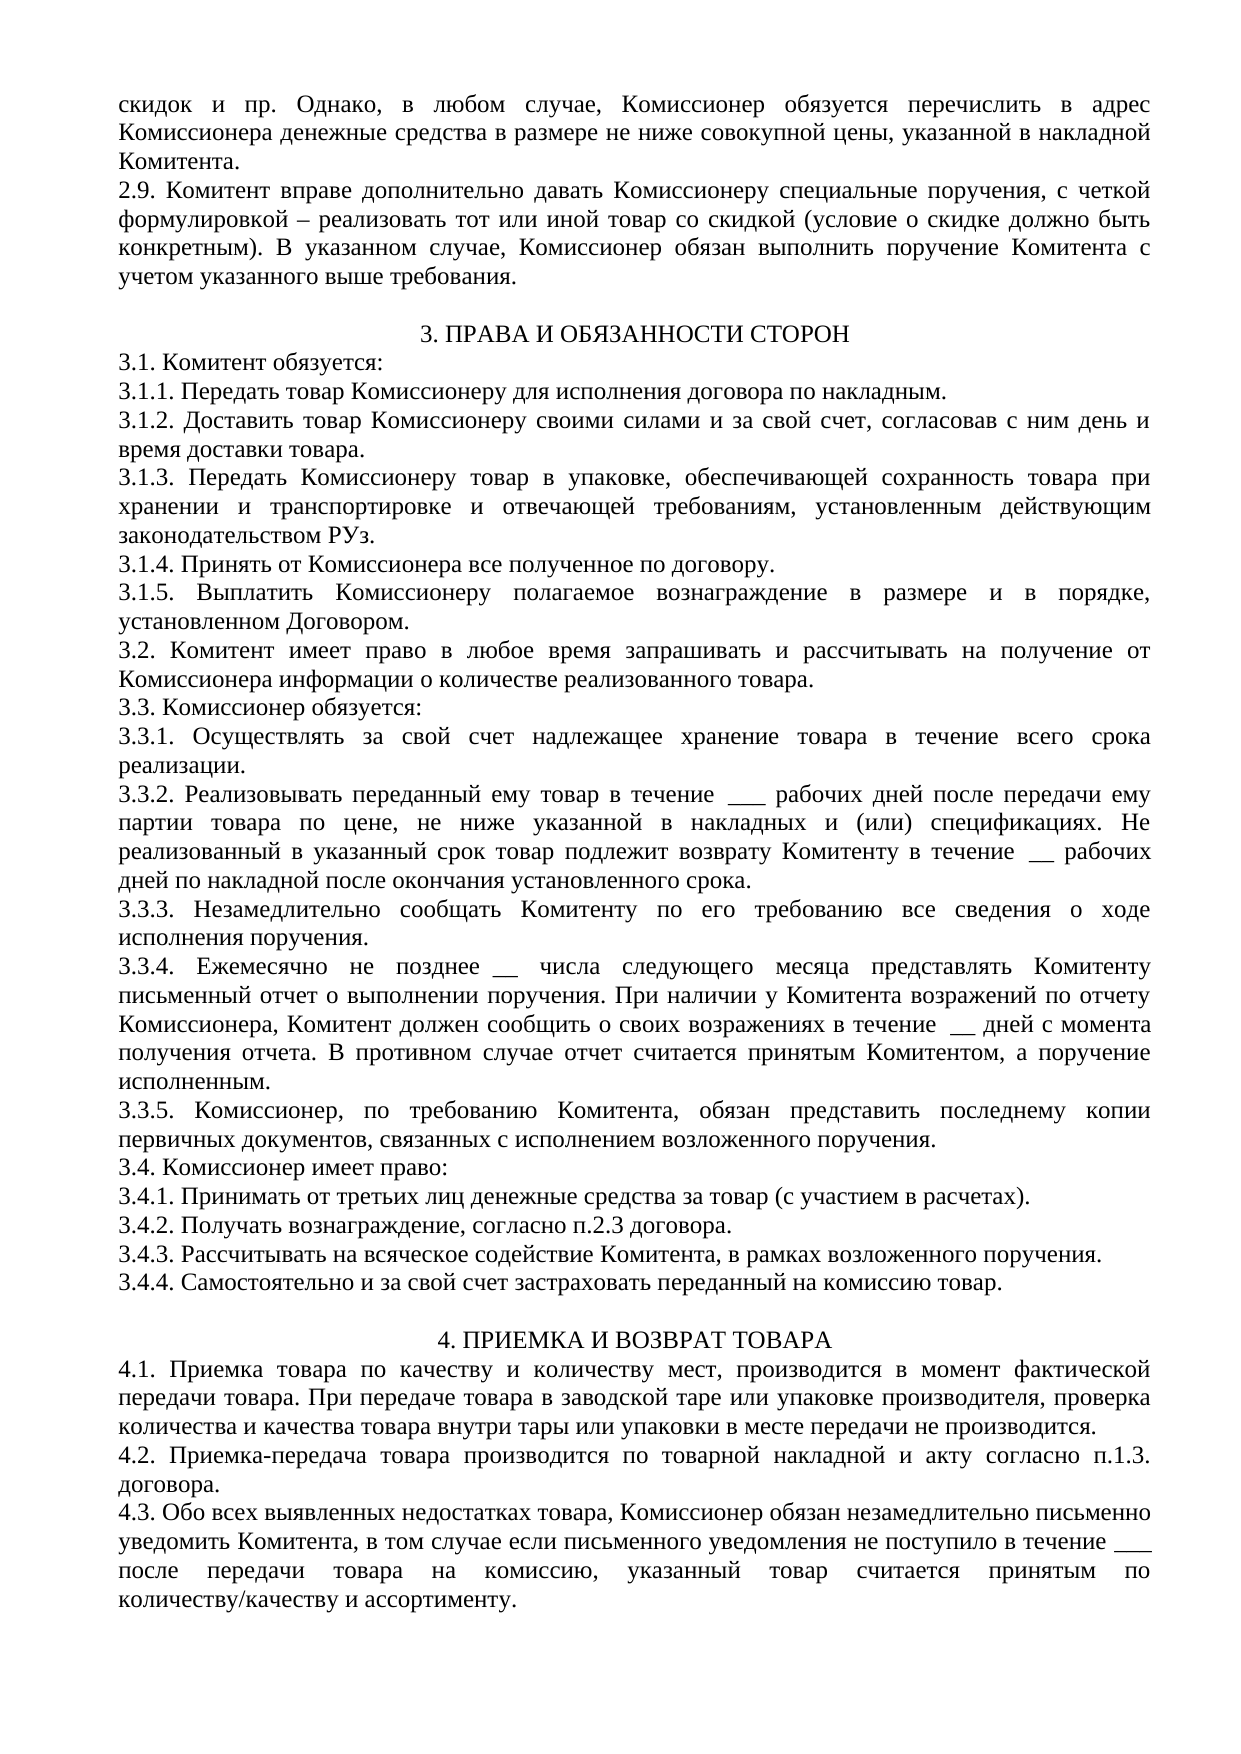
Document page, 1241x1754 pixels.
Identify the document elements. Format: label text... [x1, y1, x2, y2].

text 4. ПРИЕМКА И ВОЗВРАТ ТОВАРА [118, 1325, 1152, 1354]
text 3.3.3. Незамедлительно сообщать Комитенту по его требованию все сведения о ходе исполнения поручения. [118, 894, 1152, 951]
text 3.3.1. Осуществлять за свой счет надлежащее хранение товара в течение всего срока реализации. [118, 721, 1152, 779]
text 3.4.1. Принимать от третьих лиц денежные средства за товар (с участием в расчетах). [118, 1181, 1152, 1210]
text 3.4. Комиссионер имеет право: [118, 1152, 1152, 1181]
text 3.2. Комитент имеет право в любое время запрашивать и рассчитывать на получение от Комиссионера информации о количестве реализованного товара. [118, 635, 1152, 692]
text 3.4.2. Получать вознаграждение, согласно п.2.3 договора. [118, 1210, 1152, 1239]
text 3.1.3. Передать Комиссионеру товар в упаковке, обеспечивающей сохранность товара при хранении и транспортировке и отвечающей требованиям, установленным действующим законодательством РУз. [118, 462, 1152, 549]
text 3.3. Комиссионер обязуется: [118, 692, 1152, 721]
text 3.3.5. Комиссионер, по требованию Комитента, обязан представить последнему копии первичных документов, связанных с исполнением возложенного поручения. [118, 1095, 1152, 1152]
text 4.2. Приемка-передача товара производится по товарной накладной и акту согласно п.1.3. договора. [118, 1440, 1152, 1497]
text 3.4.3. Рассчитывать на всяческое содействие Комитента, в рамках возложенного поручения. [118, 1239, 1152, 1267]
text 3.4.4. Самостоятельно и за свой счет застраховать переданный на комиссию товар. [118, 1267, 1152, 1296]
text 3.1.2. Доставить товар Комиссионеру своими силами и за свой счет, согласовав с ним день и время доставки товара. [118, 405, 1152, 462]
text 3.1.1. Передать товар Комиссионеру для исполнения договора по накладным. [118, 376, 1152, 405]
text 3.1. Комитент обязуется: [118, 347, 1152, 376]
text 4.1. Приемка товара по качеству и количеству мест, производится в момент фактической передачи товара. При передаче товара в заводской таре или упаковке производителя, проверка количества и качества товара внутри тары или упаковки в месте передачи не производится. [118, 1354, 1152, 1440]
text 2.9. Комитент вправе дополнительно давать Комиссионеру специальные поручения, с четкой формулировкой – реализовать тот или иной товар со скидкой (условие о скидке должно быть конкретным). В указанном случае, Комиссионер обязан выполнить поручение Комитента с учетом указанного выше требования. [118, 175, 1152, 290]
text 3.1.4. Принять от Комиссионера все полученное по договору. [118, 549, 1152, 577]
text 3.3.4. Ежемесячно не позднее __ числа следующего месяца представлять Комитенту письменный отчет о выполнении поручения. При наличии у Комитента возражений по отчету Комиссионера, Комитент должен сообщить о своих возражениях в течение __ дней с момента получения отчета. В противном случае отчет считается принятым Комитентом, а поручение исполненным. [118, 951, 1152, 1095]
text 3.1.5. Выплатить Комиссионеру полагаемое вознаграждение в размере и в порядке, установленном Договором. [118, 577, 1152, 635]
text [118, 89, 1152, 175]
text 4.3. Обо всех выявленных недостатках товара, Комиссионер обязан незамедлительно письменно уведомить Комитента, в том случае если письменного уведомления не поступило в течение ___ после передачи товара на комиссию, указанный товар считается принятым по количеству/качеству и ассортименту. [118, 1497, 1152, 1612]
text 3. ПРАВА И ОБЯЗАННОСТИ СТОРОН [118, 319, 1152, 347]
text 3.3.2. Реализовывать переданный ему товар в течение ___ рабочих дней после передачи ему партии товара по цене, не ниже указанной в накладных и (или) спецификациях. Не реализованный в указанный срок товар подлежит возврату Комитенту в течение __ рабочих дней по накладной после окончания установленного срока. [118, 779, 1152, 894]
